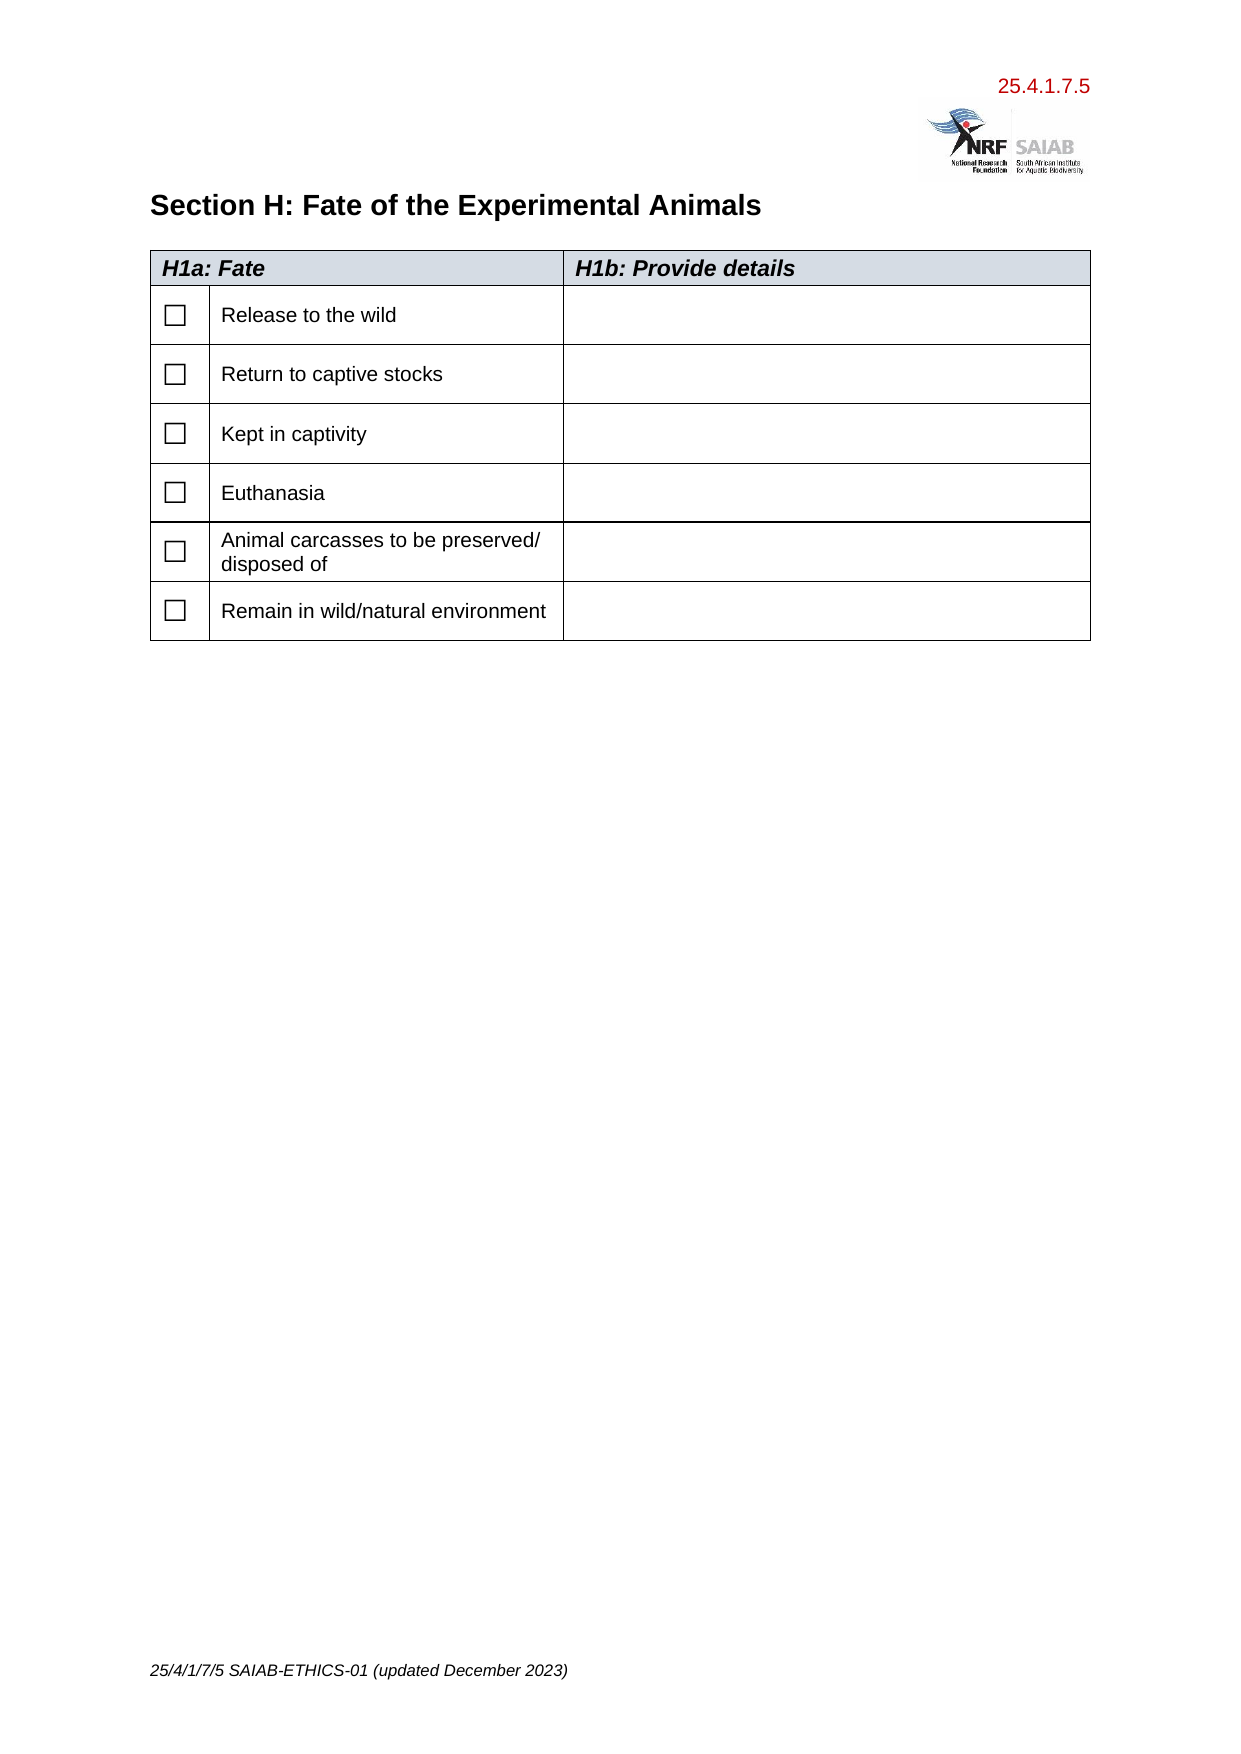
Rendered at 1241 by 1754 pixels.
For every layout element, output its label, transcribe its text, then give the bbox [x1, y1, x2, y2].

table_cell Remain in wild/natural environment [210, 582, 563, 639]
table_header H1b: Provide details [564, 251, 1090, 285]
table_cell [151, 345, 209, 403]
table_cell Kept in captivity [210, 404, 563, 462]
table_header H1a: Fate [151, 251, 563, 285]
table_cell [564, 464, 1090, 521]
picture [917, 97, 1091, 182]
table_cell [564, 582, 1090, 639]
table_cell [564, 404, 1090, 462]
table_cell [151, 523, 209, 581]
table_cell [151, 464, 209, 521]
table_cell Animal carcasses to be preserved/ disposed of [210, 523, 563, 581]
table_cell [564, 523, 1090, 581]
table_cell Release to the wild [210, 286, 563, 344]
table_cell [564, 345, 1090, 403]
table_cell [151, 404, 209, 462]
text Section H: Fate of the Experimental Animals [150, 187, 1090, 221]
table_cell Return to captive stocks [210, 345, 563, 403]
table_cell Euthanasia [210, 464, 563, 521]
table_cell [151, 286, 209, 344]
table_cell [564, 286, 1090, 344]
table_cell [151, 582, 209, 639]
